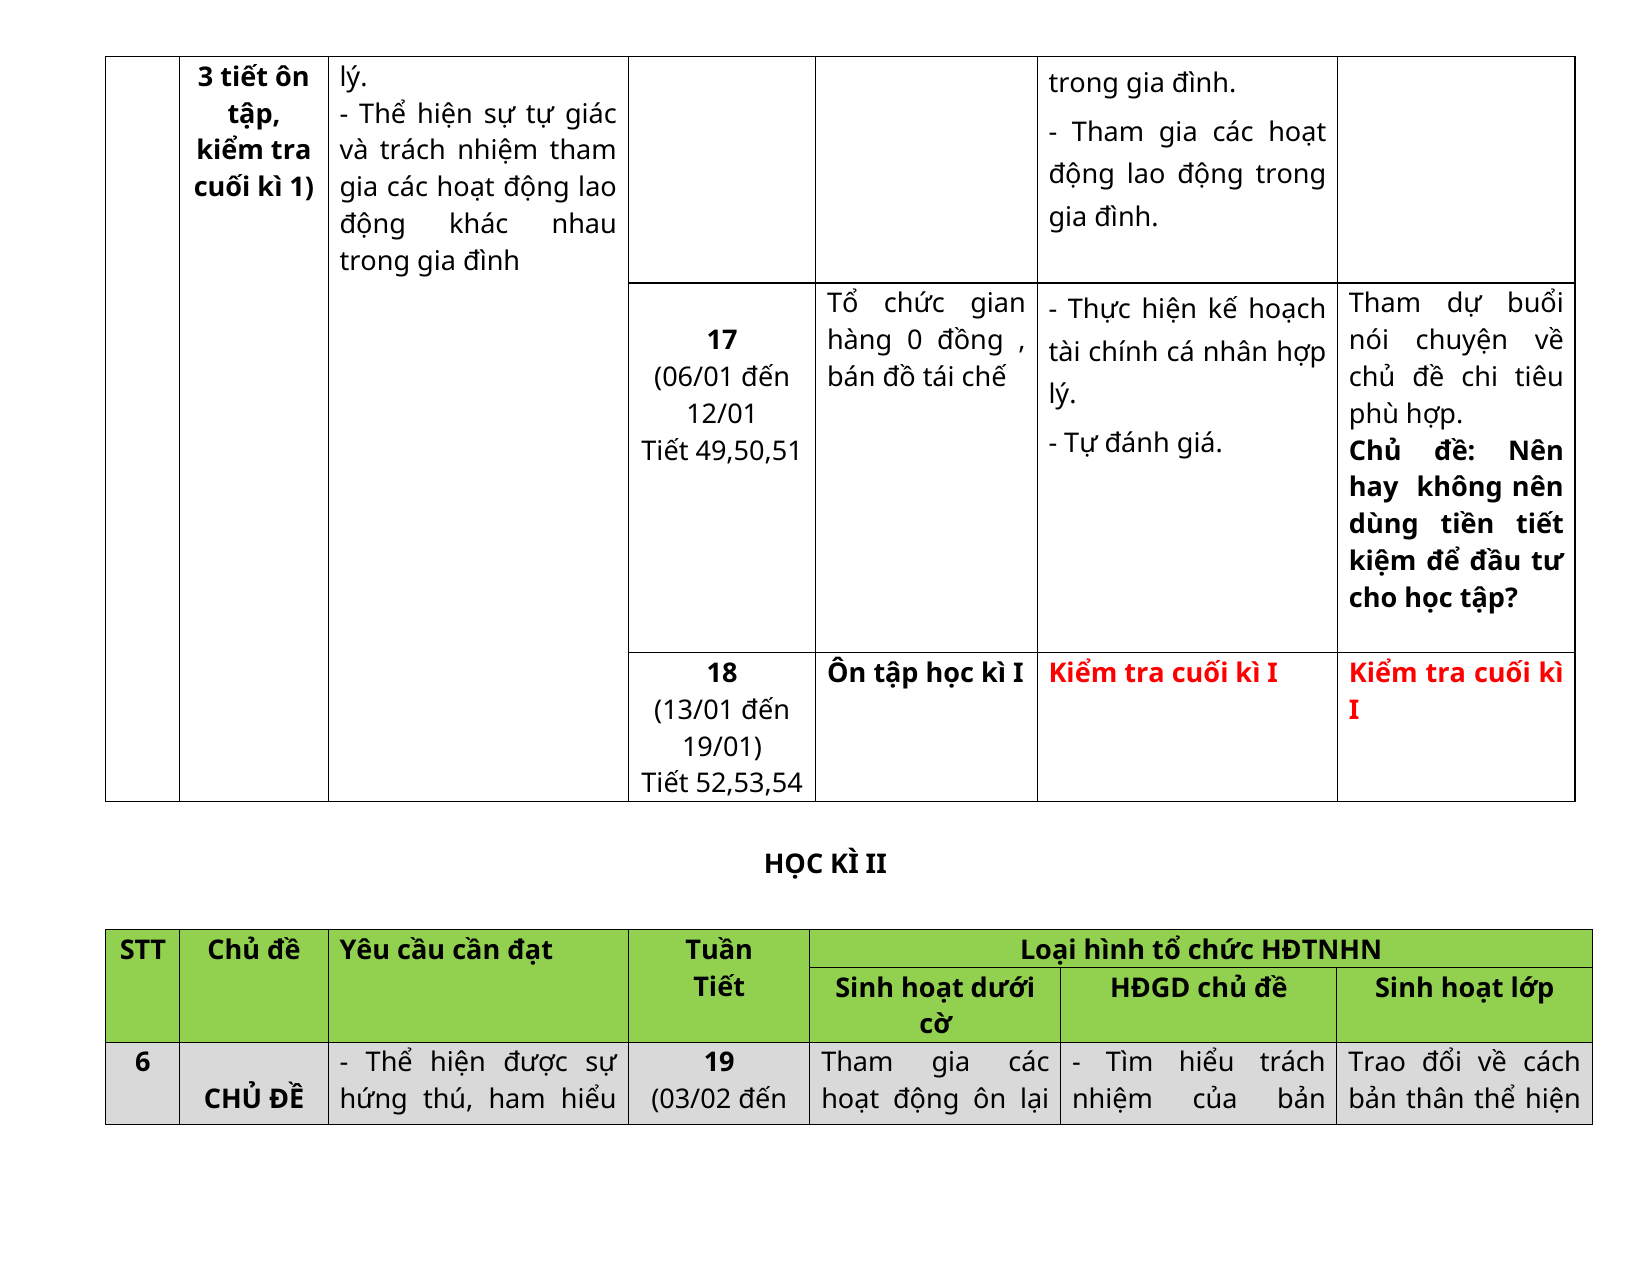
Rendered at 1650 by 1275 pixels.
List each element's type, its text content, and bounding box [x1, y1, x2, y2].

table_cell 6 [106, 1043, 179, 1124]
table_cell Sinh hoạt dưới cờ [810, 968, 1060, 1042]
table_cell Ôn tập học kì I [816, 653, 1037, 801]
table_cell 17 (06/01 đến 12/01 Tiết 49,50,51 [629, 284, 815, 652]
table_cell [180, 57, 328, 801]
table_header Loại hình tổ chức HĐTNHN [810, 930, 1592, 967]
table_cell Tổ chức gian hàng 0 đồng , bán đồ tái chế [816, 284, 1037, 652]
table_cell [1061, 1043, 1336, 1124]
table_header Chủ đề [180, 930, 328, 1042]
table_cell 5 [106, 57, 179, 801]
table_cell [329, 1043, 628, 1124]
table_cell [629, 1043, 809, 1124]
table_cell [629, 57, 815, 282]
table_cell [329, 57, 628, 801]
table_cell Kiểm tra cuối kì I [1338, 653, 1574, 801]
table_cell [180, 1043, 328, 1124]
table_cell Sinh hoạt lớp [1337, 968, 1592, 1042]
table_header Tuần Tiết [629, 930, 809, 1042]
table_cell 18 (13/01 đến 19/01) Tiết 52,53,54 [629, 653, 815, 801]
table_header Yêu cầu cần đạt [329, 930, 628, 1042]
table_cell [1338, 57, 1574, 282]
table_cell Kiểm tra cuối kì I [1038, 653, 1337, 801]
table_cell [1337, 1043, 1592, 1124]
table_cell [816, 57, 1037, 282]
table_header STT [106, 930, 179, 1042]
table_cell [1038, 57, 1337, 282]
table_cell HĐGD chủ đề [1061, 968, 1336, 1042]
table_cell - Thực hiện kế hoạch tài chính cá nhân hợp lý. - Tự đánh giá. [1038, 284, 1337, 652]
table_cell Tham dự buổi nói chuyện về chủ đề chi tiêu phù hợp. Chủ đề: Nên hay không nên dùng tiền tiết kiệm để đầu tư cho học tập? [1338, 284, 1574, 652]
text HỌC KÌ II [150, 844, 1500, 881]
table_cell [810, 1043, 1060, 1124]
